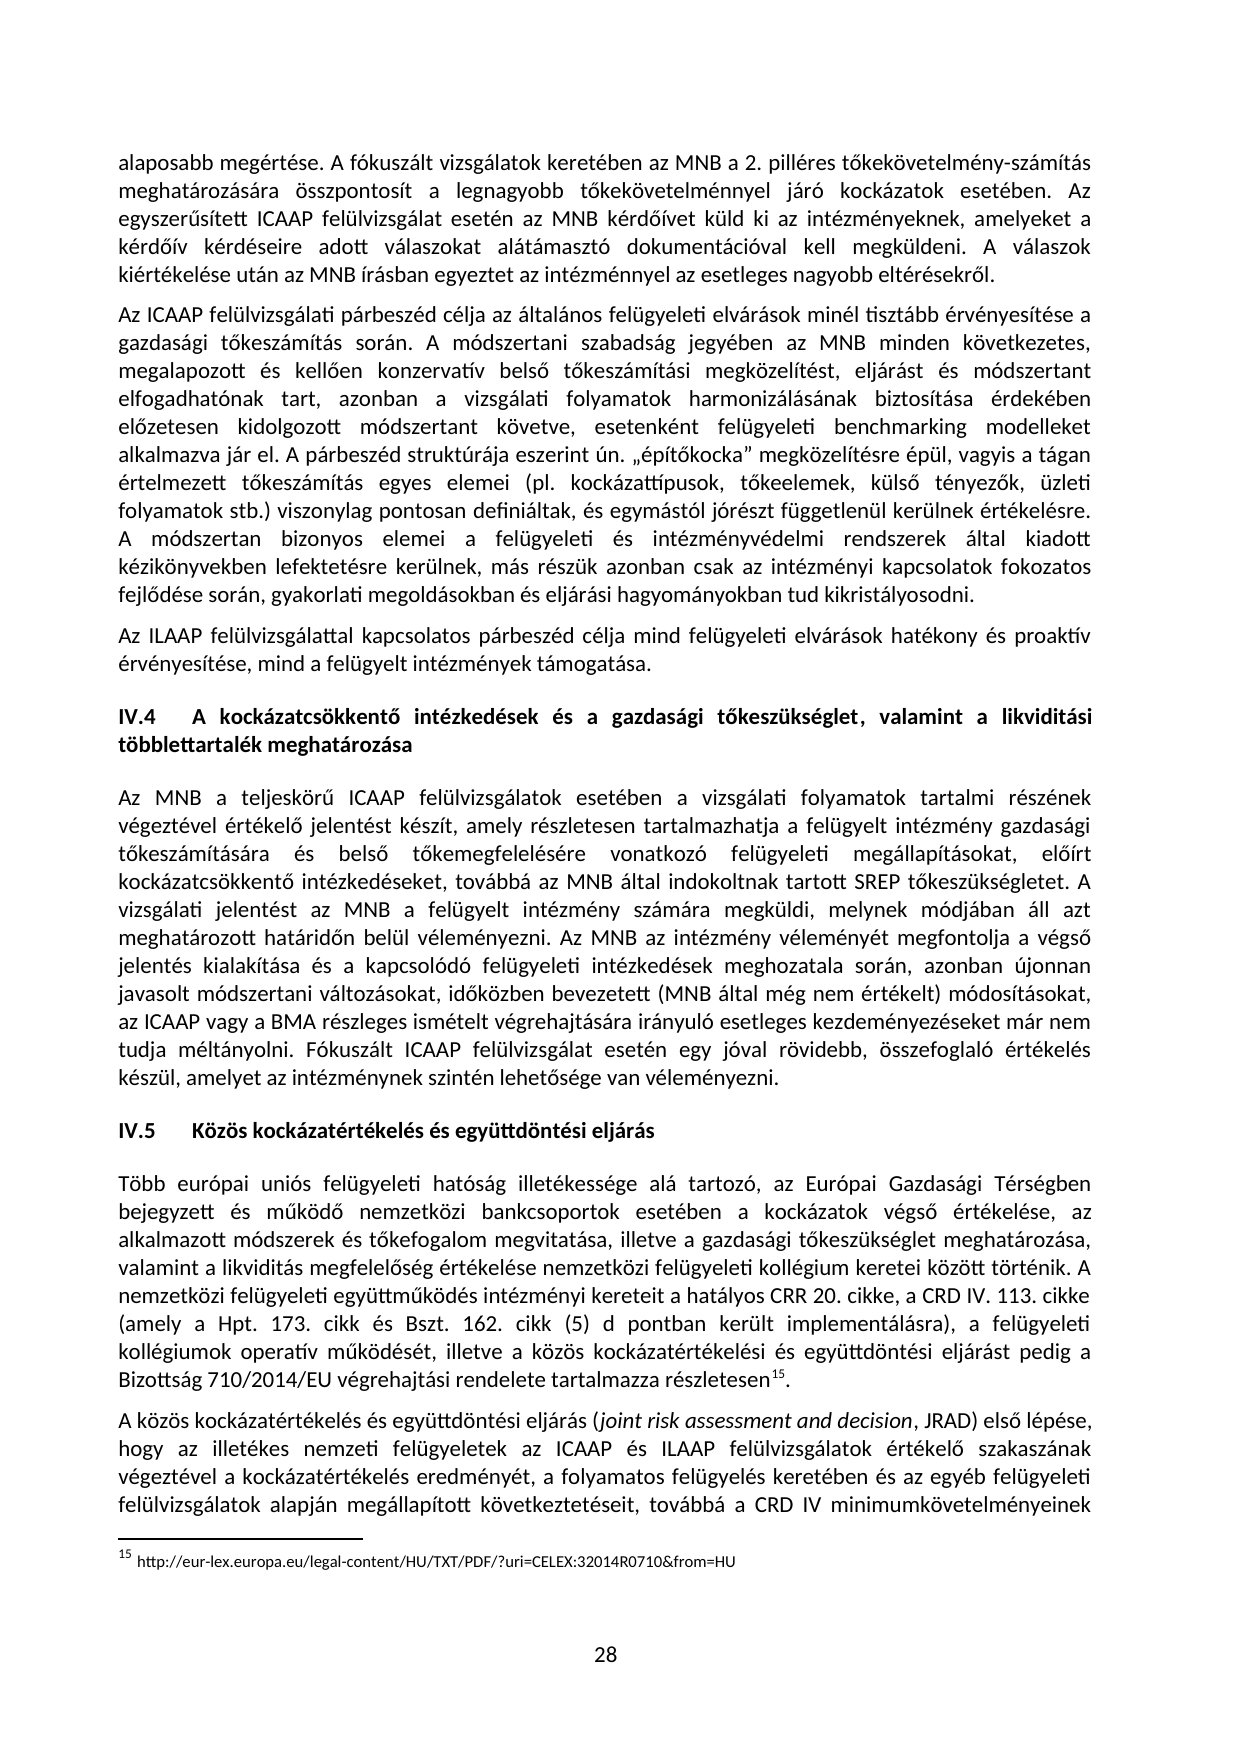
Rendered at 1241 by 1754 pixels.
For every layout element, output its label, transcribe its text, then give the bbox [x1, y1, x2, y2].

text Az ICAAP felülvizsgálati párbeszéd célja az általános felügyeleti elvárások minél tisztább érvényesítése a gazdasági tőkeszámítás során. A módszertani szabadság jegyében az MNB minden következetes, megalapozott és kellően konzervatív belső tőkeszámítási megközelítést, eljárást és módszertant elfogadhatónak tart, azonban a vizsgálati folyamatok harmonizálásának biztosítása érdekében előzetesen kidolgozott módszertant követve, esetenként felügyeleti benchmarking modelleket alkalmazva jár el. A párbeszéd struktúrája eszerint ún. „építőkocka” megközelítésre épül, vagyis a tágan értelmezett tőkeszámítás egyes elemei (pl. kockázattípusok, tőkeelemek, külső tényezők, üzleti folyamatok stb.) viszonylag pontosan definiáltak, és egymástól jórészt függetlenül kerülnek értékelésre. A módszertan bizonyos elemei a felügyeleti és intézményvédelmi rendszerek által kiadott kézikönyvekben lefektetésre kerülnek, más részük azonban csak az intézményi kapcsolatok fokozatos fejlődése során, gyakorlati megoldásokban és eljárási hagyományokban tud kikristályosodni. [118, 300, 1093, 608]
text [118, 148, 1093, 288]
text Több európai uniós felügyeleti hatóság illetékessége alá tartozó, az Európai Gazdasági Térségben bejegyzett és működő nemzetközi bankcsoportok esetében a kockázatok végső értékelése, az alkalmazott módszerek és tőkefogalom megvitatása, illetve a gazdasági tőkeszükséglet meghatározása, valamint a likviditás megfelelőség értékelése nemzetközi felügyeleti kollégium keretei között történik. A nemzetközi felügyeleti együttműködés intézményi kereteit a hatályos CRR 20. cikke, a CRD IV. 113. cikke (amely a Hpt. 173. cikk és Bszt. 162. cikk (5) d pontban került implementálásra), a felügyeleti kollégiumok operatív működését, illetve a közös kockázatértékelési és együttdöntési eljárást pedig a Bizottság 710/2014/EU végrehajtási rendelete tartalmazza részletesen. [118, 1169, 1093, 1393]
text Az MNB a teljeskörű ICAAP felülvizsgálatok esetében a vizsgálati folyamatok tartalmi részének végeztével értékelő jelentést készít, amely részletesen tartalmazhatja a felügyelt intézmény gazdasági tőkeszámítására és belső tőkemegfelelésére vonatkozó felügyeleti megállapításokat, előírt kockázatcsökkentő intézkedéseket, továbbá az MNB által indokoltnak tartott SREP tőkeszükségletet. A vizsgálati jelentést az MNB a felügyelt intézmény számára megküldi, melynek módjában áll azt meghatározott határidőn belül véleményezni. Az MNB az intézmény véleményét megfontolja a végső jelentés kialakítása és a kapcsolódó felügyeleti intézkedések meghozatala során, azonban újonnan javasolt módszertani változásokat, időközben bevezetett (MNB által még nem értékelt) módosításokat, az ICAAP vagy a BMA részleges ismételt végrehajtására irányuló esetleges kezdeményezéseket már nem tudja méltányolni. Fókuszált ICAAP felülvizsgálat esetén egy jóval rövidebb, összefoglaló értékelés készül, amelyet az intézménynek szintén lehetősége van véleményezni. [118, 783, 1093, 1091]
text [118, 1406, 1093, 1518]
text Az ILAAP felülvizsgálattal kapcsolatos párbeszéd célja mind felügyeleti elvárások hatékony és proaktív érvényesítése, mind a felügyelt intézmények támogatása. [118, 621, 1093, 677]
subtitle A kockázatcsökkentő intézkedések és a gazdasági tőkeszükséglet, valamint a likviditási többlettartalék meghatározása [118, 702, 1093, 758]
subtitle Közös kockázatértékelés és együttdöntési eljárás [118, 1116, 1093, 1144]
